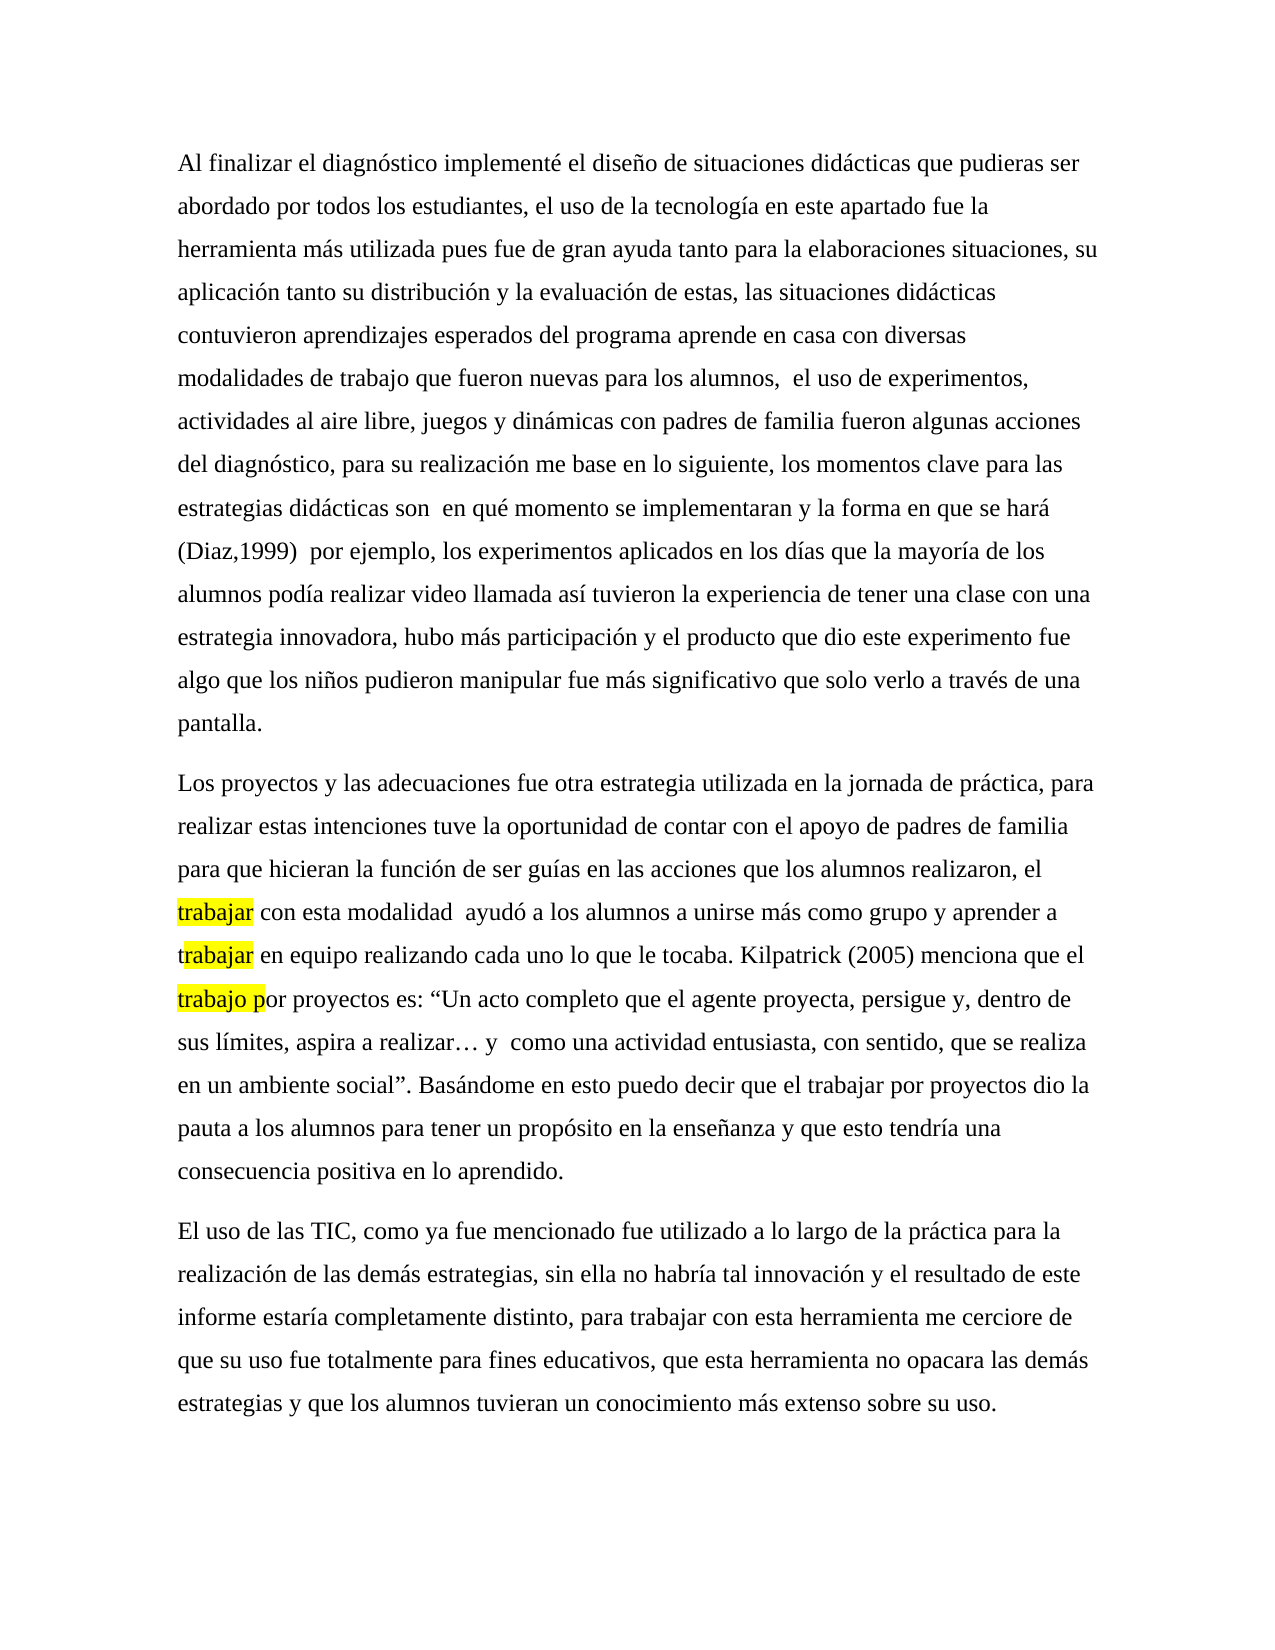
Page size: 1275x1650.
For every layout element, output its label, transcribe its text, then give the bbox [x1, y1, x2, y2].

text Los proyectos y las adecuaciones fue otra estrategia utilizada en la jornada de práctica, para realizar estas intenciones tuve la oportunidad de contar con el apoyo de padres de familia para que hicieran la función de ser guías en las acciones que los alumnos realizaron, el trabajar con esta modalidad ayudó a los alumnos a unirse más como grupo y aprender a trabajar en equipo realizando cada uno lo que le tocaba. Kilpatrick (2005) menciona que el trabajo por proyectos es: “Un acto completo que el agente proyecta, persigue y, dentro de sus límites, aspira a realizar… y como una actividad entusiasta, con sentido, que se realiza en un ambiente social”. Basándome en esto puedo decir que el trabajar por proyectos dio la pauta a los alumnos para tener un propósito en la enseñanza y que esto tendría una consecuencia positiva en lo aprendido. [177, 768, 1098, 1185]
text Al finalizar el diagnóstico implementé el diseño de situaciones didácticas que pudieras ser abordado por todos los estudiantes, el uso de la tecnología en este apartado fue la herramienta más utilizada pues fue de gran ayuda tanto para la elaboraciones situaciones, su aplicación tanto su distribución y la evaluación de estas, las situaciones didácticas contuvieron aprendizajes esperados del programa aprende en casa con diversas modalidades de trabajo que fueron nuevas para los alumnos, el uso de experimentos, actividades al aire libre, juegos y dinámicas con padres de familia fueron algunas acciones del diagnóstico, para su realización me base en lo siguiente, los momentos clave para las estrategias didácticas son en qué momento se implementaran y la forma en que se hará (Diaz,1999) por ejemplo, los experimentos aplicados en los días que la mayoría de los alumnos podía realizar video llamada así tuvieron la experiencia de tener una clase con una estrategia innovadora, hubo más participación y el producto que dio este experimento fue algo que los niños pudieron manipular fue más significativo que solo verlo a través de una pantalla. [177, 263, 1098, 737]
text Al finalizar el diagnóstico implementé el diseño de situaciones didácticas que pudieras ser abordado por todos los estudiantes, el uso de la tecnología en este apartado fue la herramienta más utilizada pues fue de gran ayuda tanto para la elaboraciones situaciones, su aplicación tanto su distribución y la evaluación de estas, las situaciones didácticas contuvieron aprendizajes esperados del programa aprende en casa con diversas modalidades de trabajo que fueron nuevas para los alumnos, el uso de experimentos, actividades al aire libre, juegos y dinámicas con padres de familia fueron algunas acciones del diagnóstico, para su realización me base en lo siguiente, los momentos clave para las estrategias didácticas son en qué momento se implementaran y la forma en que se hará (Diaz,1999) por ejemplo, los experimentos aplicados en los días que la mayoría de los alumnos podía realizar video llamada así tuvieron la experiencia de tener una clase con una estrategia innovadora, hubo más participación y el producto que dio este experimento fue algo que los niños pudieron manipular fue más significativo que solo verlo a través de una pantalla. [177, 148, 1098, 234]
text El uso de las TIC, como ya fue mencionado fue utilizado a lo largo de la práctica para la realización de las demás estrategias, sin ella no habría tal innovación y el resultado de este informe estaría completamente distinto, para trabajar con esta herramienta me cerciore de que su uso fue totalmente para fines educativos, que esta herramienta no opacara las demás estrategias y que los alumnos tuvieran un conocimiento más extenso sobre su uso. [177, 1216, 1098, 1417]
